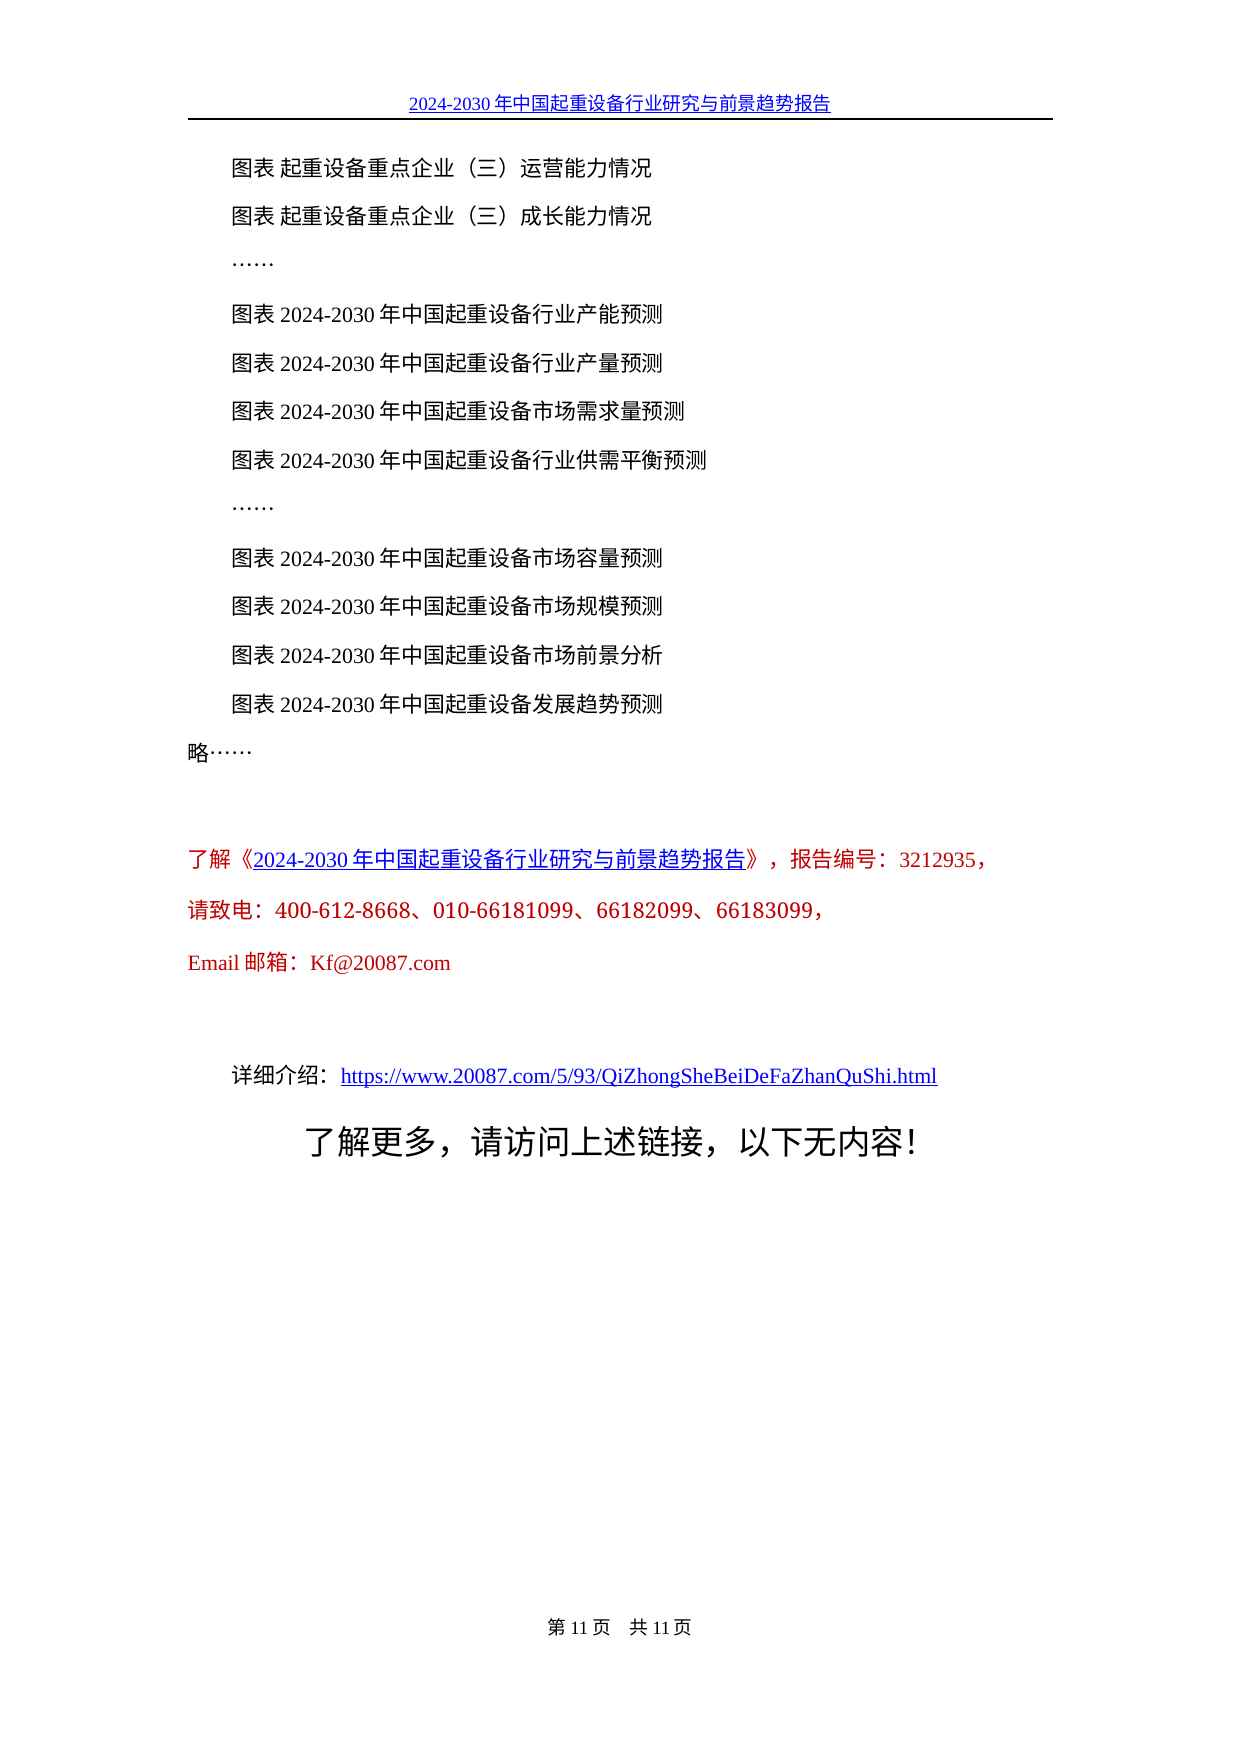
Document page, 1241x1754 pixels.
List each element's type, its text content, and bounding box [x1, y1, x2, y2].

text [187, 150, 1053, 768]
text Email邮箱：Kf@20087.com [187, 945, 1053, 977]
text 请致电：400-612-8668、010-66181099、66182099、66183099， [187, 893, 1053, 926]
text 了解《2024-2030年中国起重设备行业研究与前景趋势报告》，报告编号：3212935， [187, 842, 1053, 874]
title 了解更多，请访问上述链接，以下无内容！ [187, 1108, 1053, 1173]
text 详细介绍：https://www.20087.com/5/93/QiZhongSheBeiDeFaZhanQuShi.html [187, 1058, 1053, 1090]
